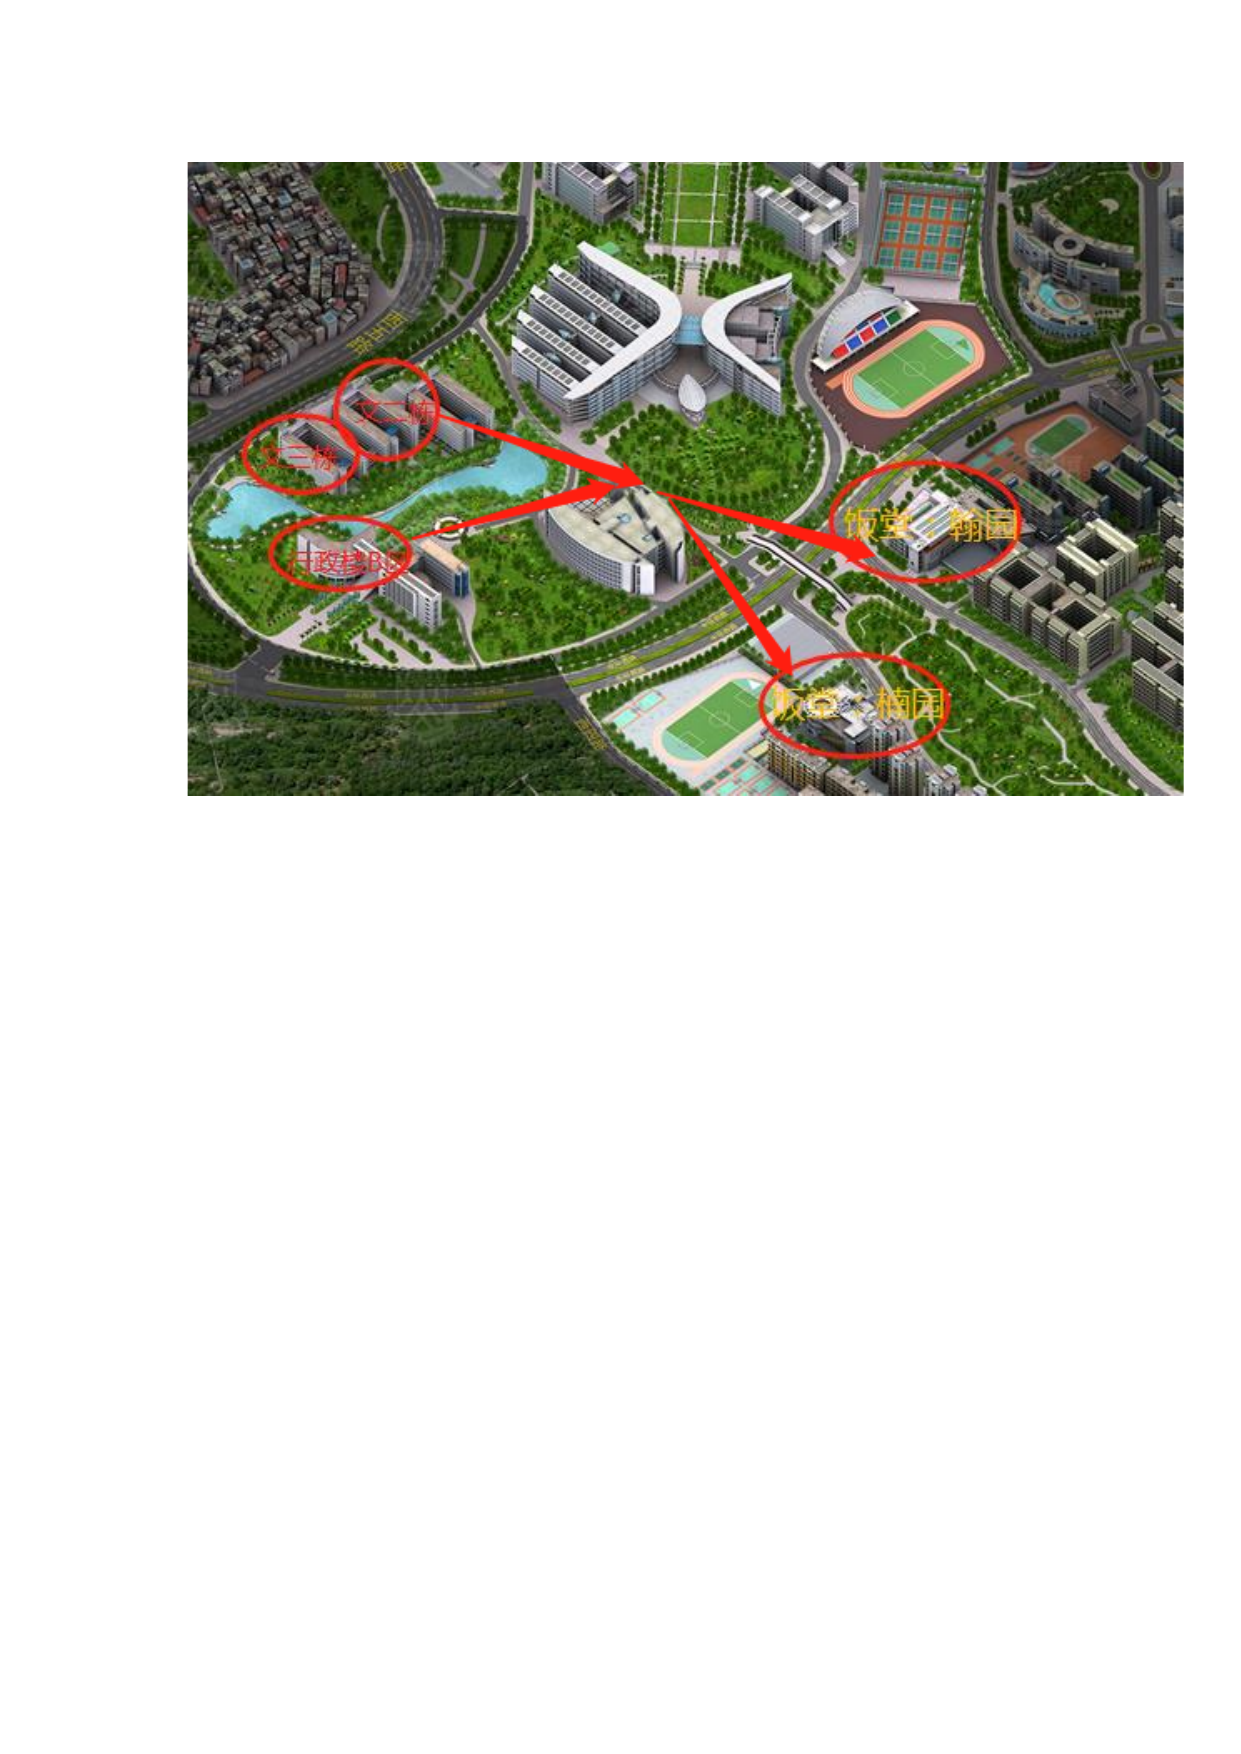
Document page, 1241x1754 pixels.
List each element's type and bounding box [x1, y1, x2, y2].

picture [187, 162, 1184, 796]
